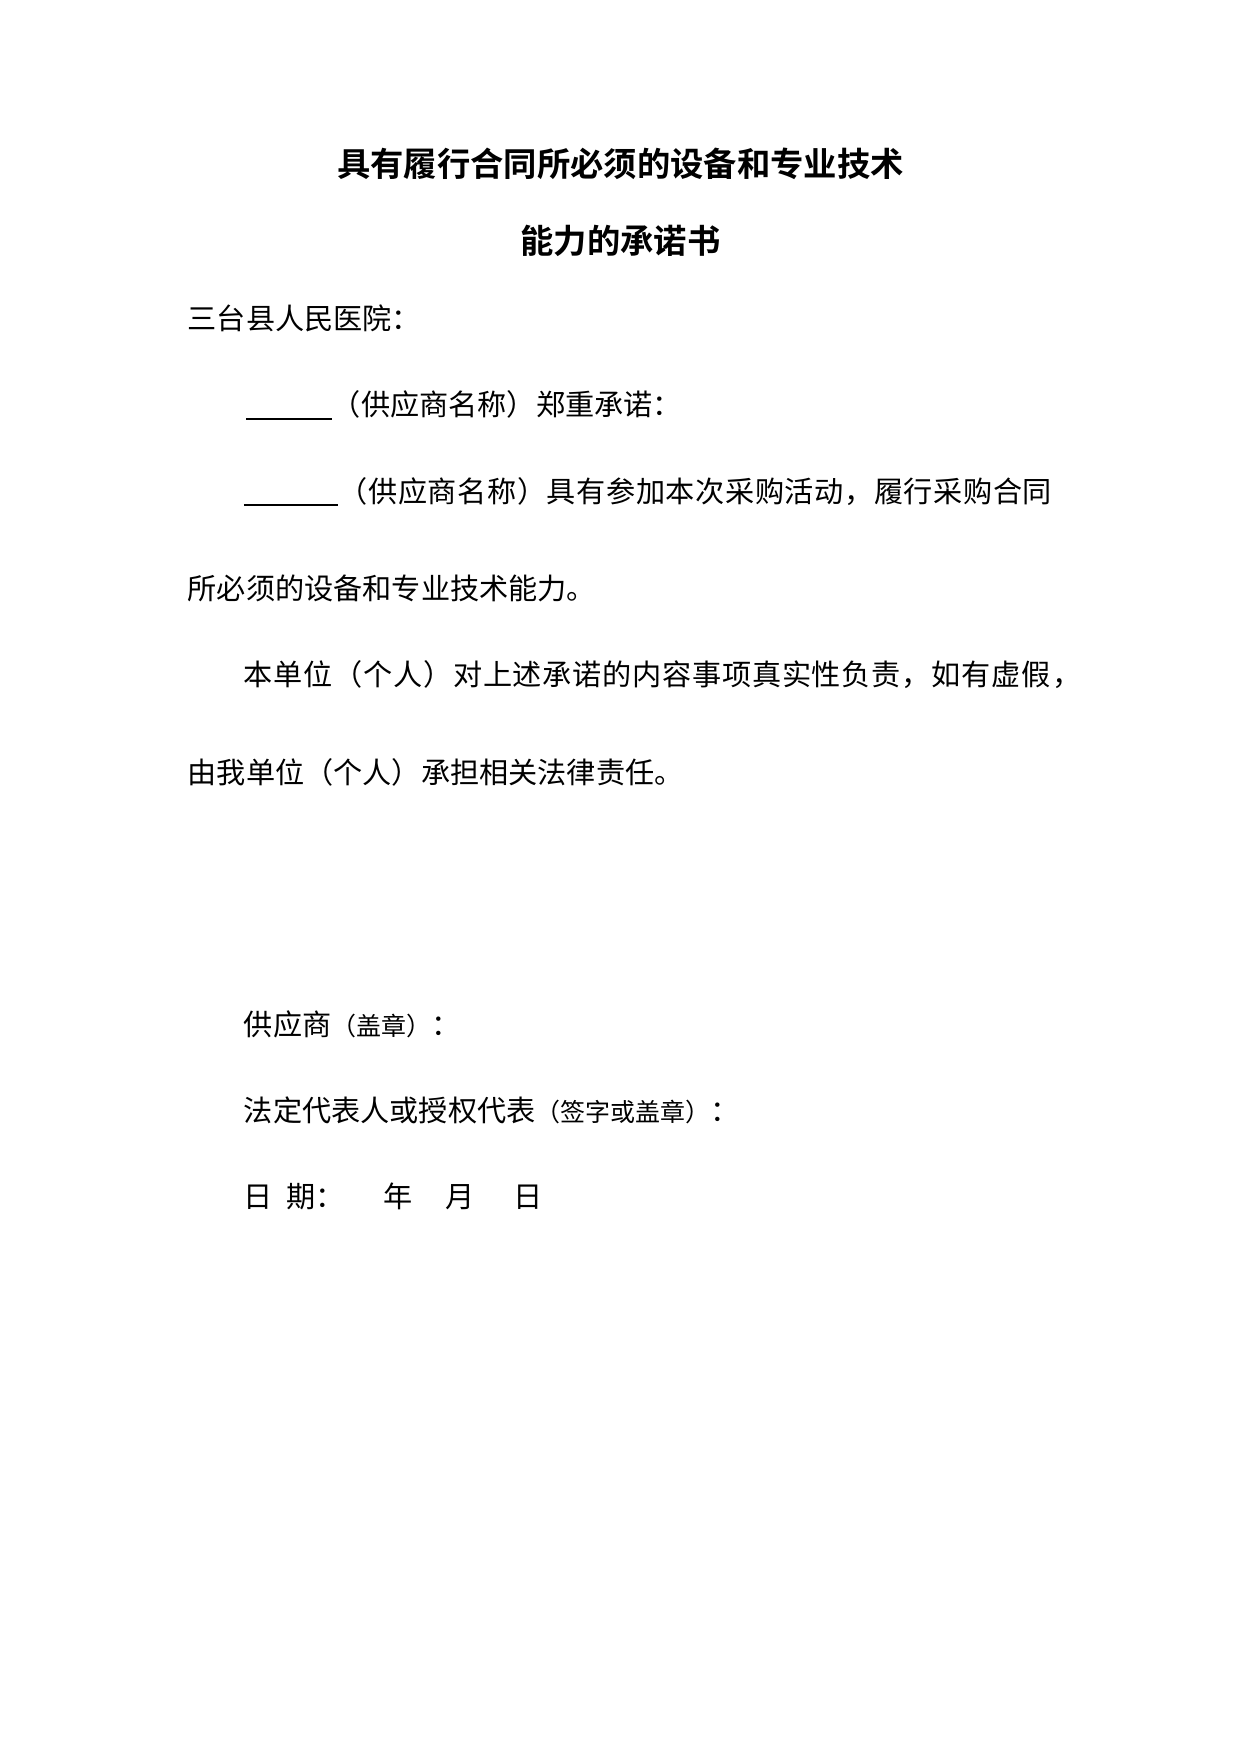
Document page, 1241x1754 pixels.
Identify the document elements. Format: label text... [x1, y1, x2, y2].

text 日 期： 年 月 日 [187, 1162, 1053, 1227]
list 具有履行合同所必须的设备和专业技术 [187, 129, 1053, 194]
text 三台县人民医院： [187, 284, 1053, 349]
list 能力的承诺书 [187, 207, 1053, 272]
text 供应商（盖章）： [187, 990, 1053, 1055]
text 法定代表人或授权代表（签字或盖章）： [187, 1076, 1053, 1141]
text （供应商名称）郑重承诺： [187, 371, 1053, 436]
text （供应商名称）具有参加本次采购活动，履行采购合同所必须的设备和专业技术能力。 [187, 457, 1053, 619]
text 本单位（个人）对上述承诺的内容事项真实性负责，如有虚假，由我单位（个人）承担相关法律责任。 [187, 640, 1053, 803]
